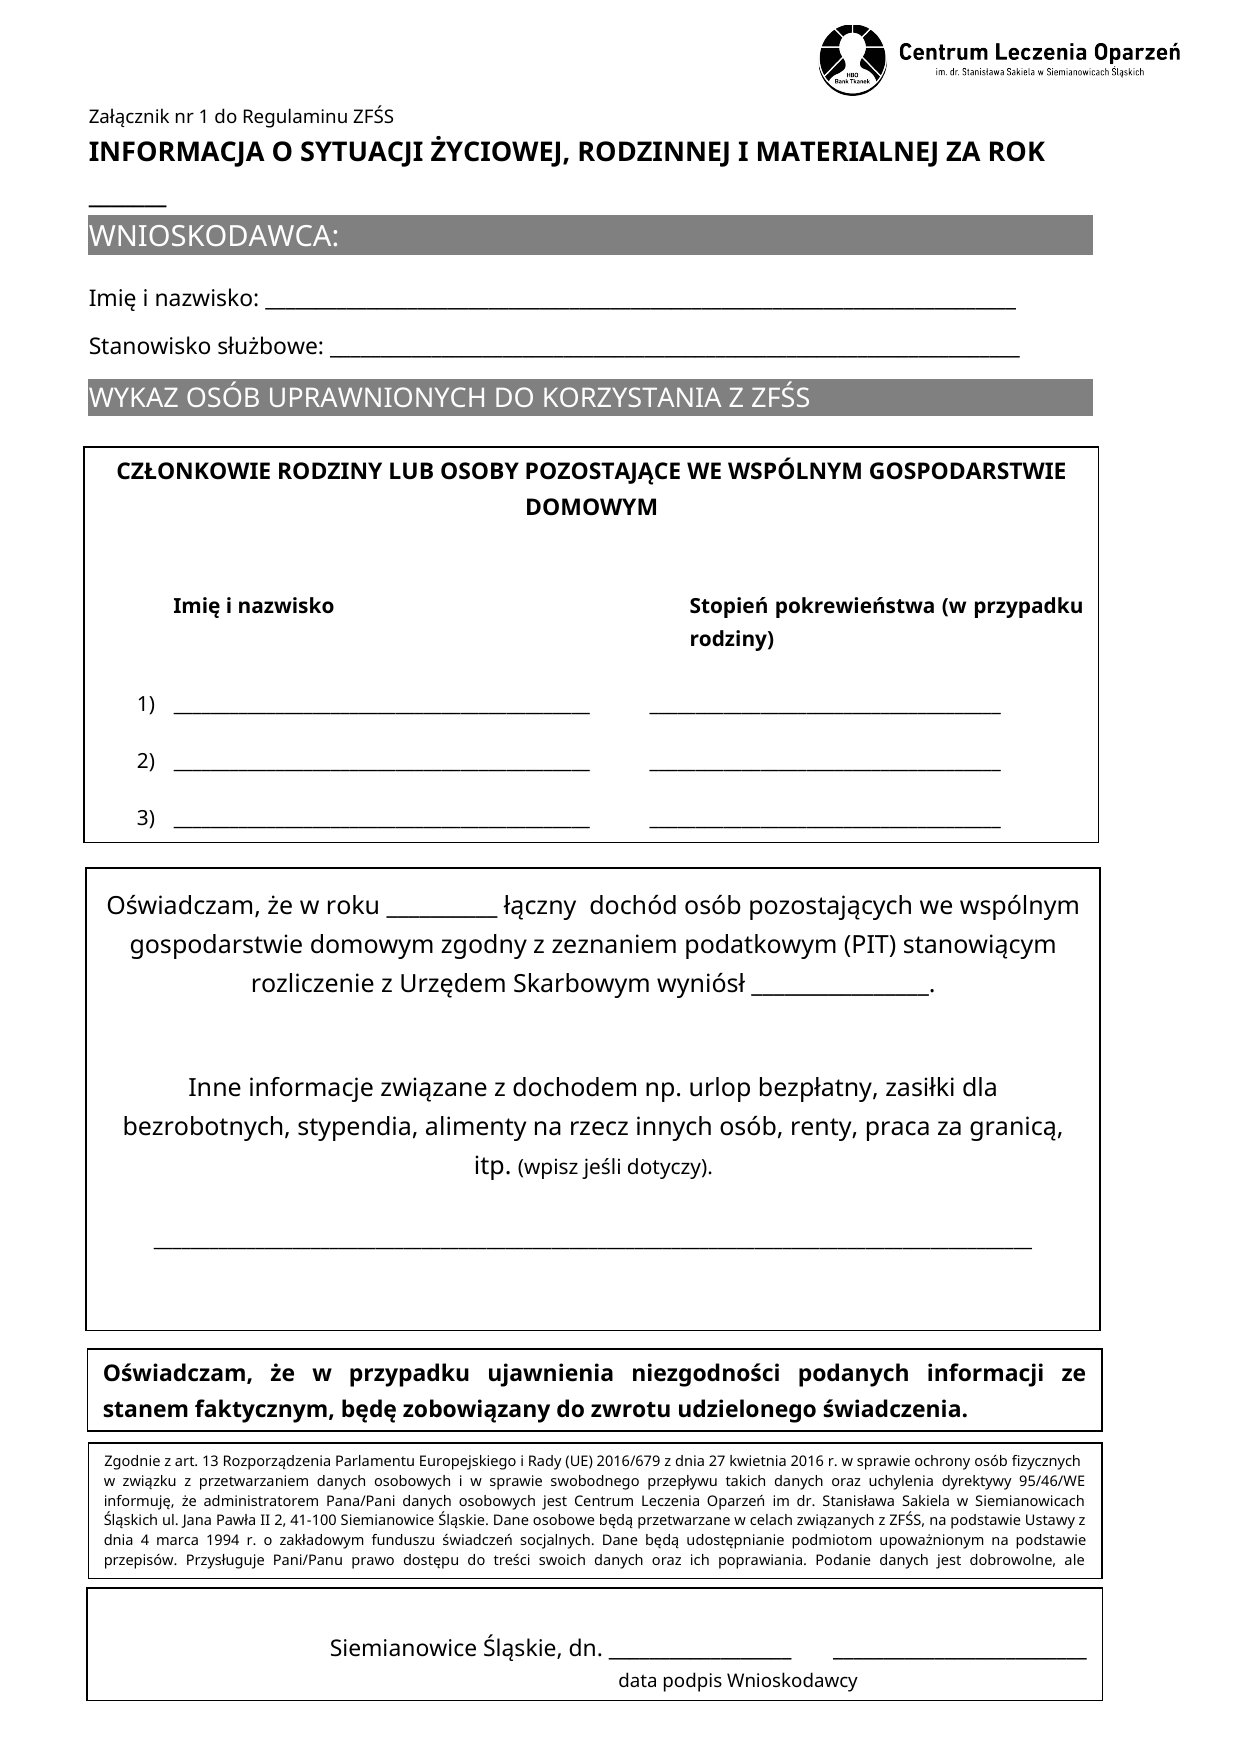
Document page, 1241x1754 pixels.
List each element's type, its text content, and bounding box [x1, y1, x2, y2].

text WYKAZ OSÓB UPRAWNIONYCH DO KORZYSTANIA Z ZFŚS [88, 379, 1093, 416]
text WNIOSKODAWCA: [88, 215, 1093, 255]
text Stanowisko służbowe: ____________________________________________________________________ [88, 330, 1093, 362]
text Imię i nazwisko: __________________________________________________________________________ [88, 282, 1093, 313]
picture [818, 25, 1180, 96]
